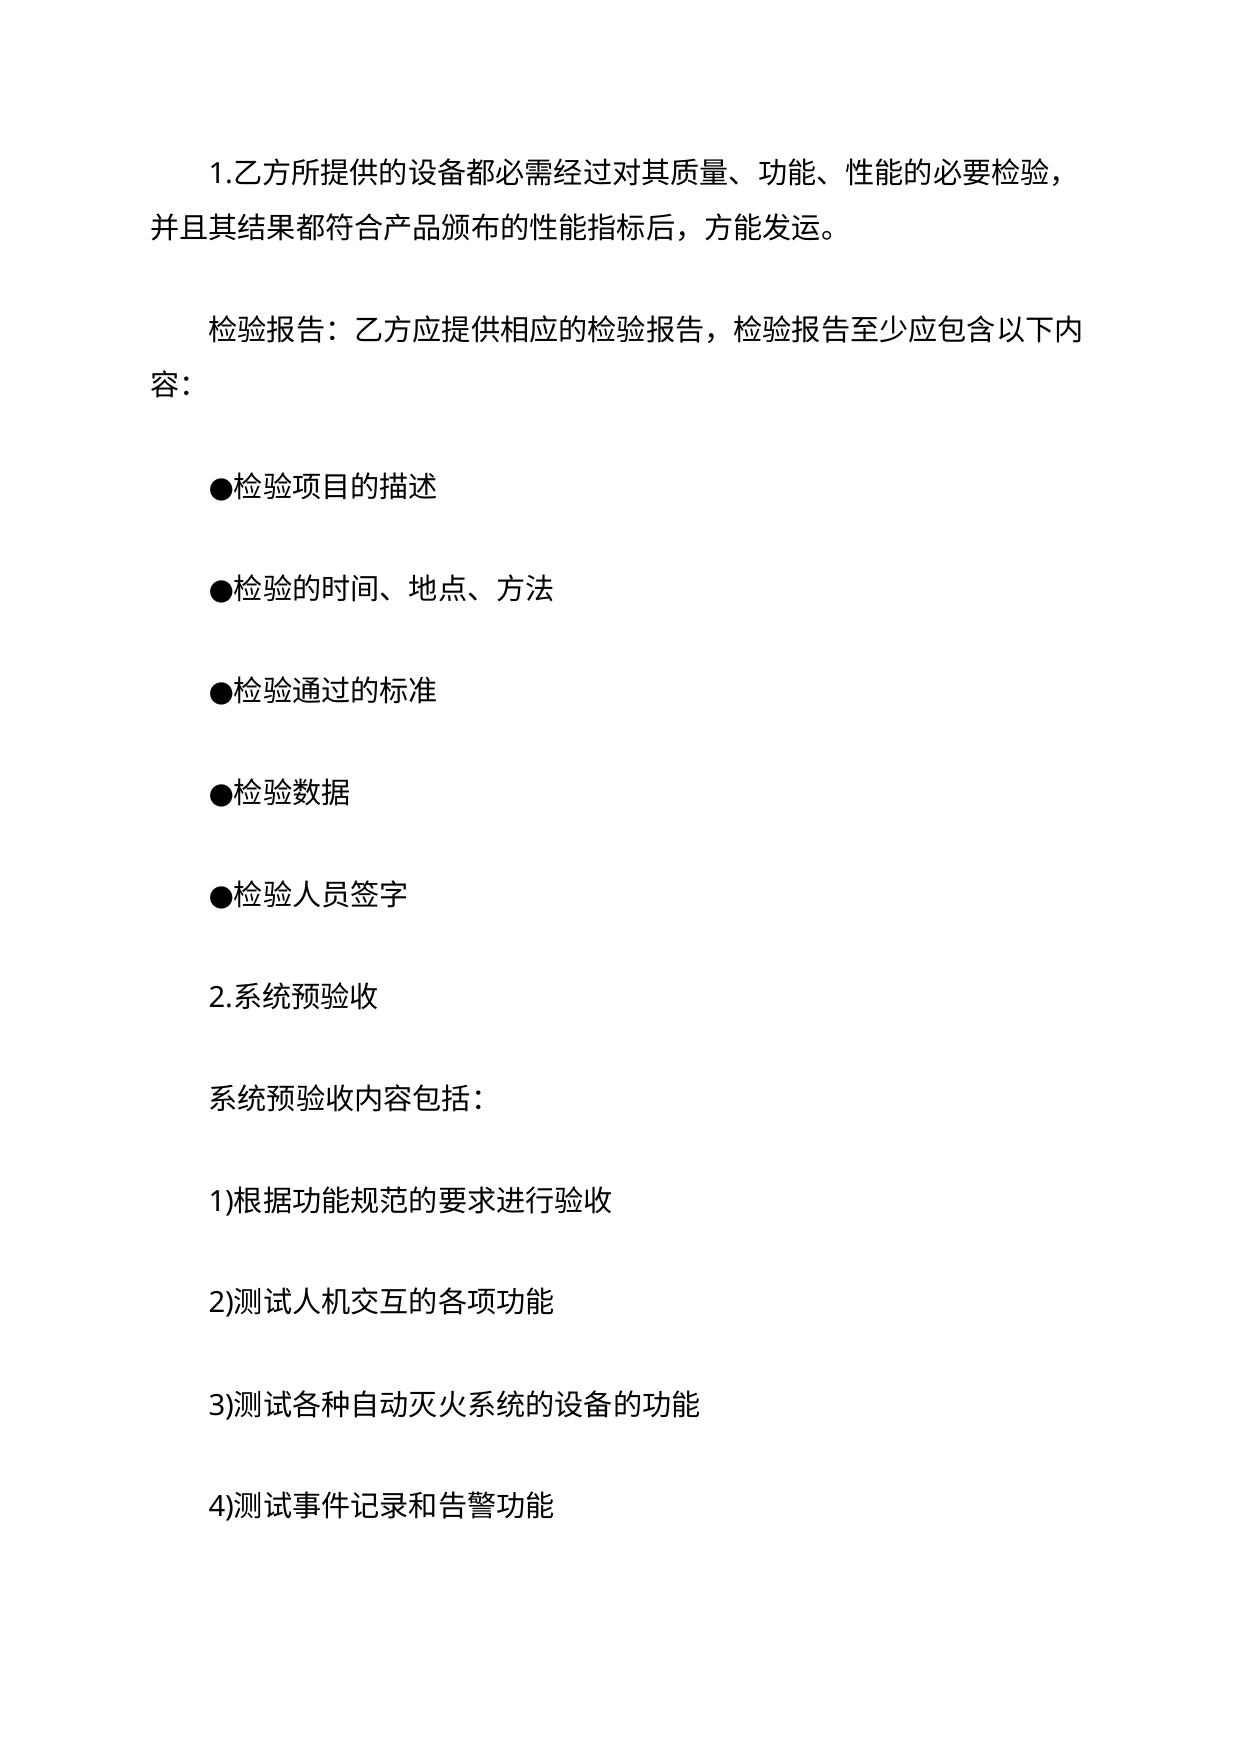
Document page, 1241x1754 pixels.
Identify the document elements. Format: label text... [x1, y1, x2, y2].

text 1.乙方所提供的设备都必需经过对其质量、功能、性能的必要检验，并且其结果都符合产品颁布的性能指标后，方能发运。 [150, 150, 1090, 247]
text ●检验数据 [150, 769, 1090, 812]
text 检验报告：乙方应提供相应的检验报告，检验报告至少应包含以下内容： [150, 307, 1090, 404]
text ●检验通过的标准 [150, 667, 1090, 710]
text ●检验项目的描述 [150, 463, 1090, 506]
text 系统预验收内容包括： [150, 1075, 1090, 1118]
text 2.系统预验收 [150, 973, 1090, 1016]
text 1)根据功能规范的要求进行验收 [150, 1177, 1090, 1219]
text ●检验的时间、地点、方法 [150, 565, 1090, 608]
text ●检验人员签字 [150, 871, 1090, 914]
text 3)测试各种自动灭火系统的设备的功能 [150, 1381, 1090, 1423]
text 4)测试事件记录和告警功能 [150, 1483, 1090, 1525]
text 2)测试人机交互的各项功能 [150, 1279, 1090, 1321]
